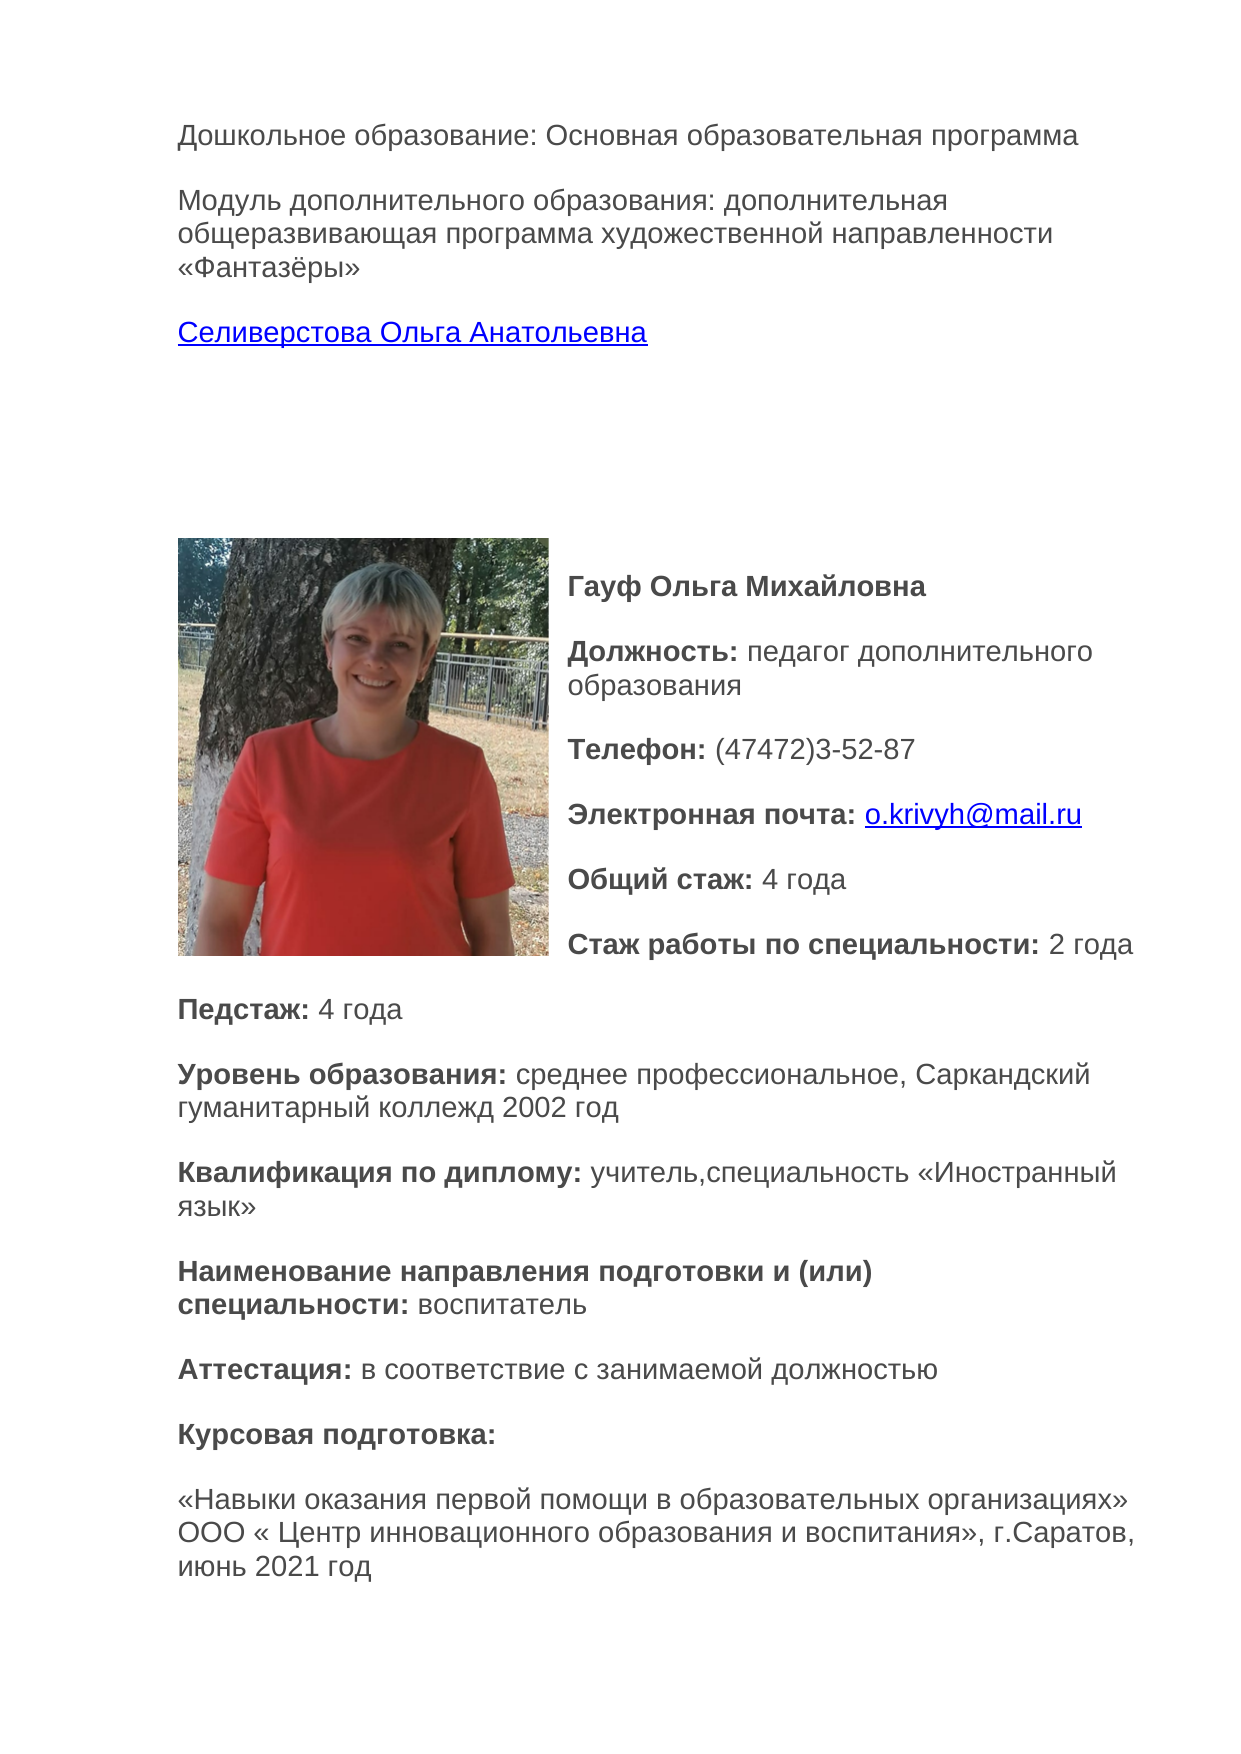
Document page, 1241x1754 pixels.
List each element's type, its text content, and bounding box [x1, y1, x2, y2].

text Курсовая подготовка: [177, 1417, 1152, 1451]
picture [176, 538, 548, 954]
text Наименование направления подготовки и (или) специальности: воспитатель [177, 1254, 1152, 1321]
text Электронная почта: o.krivyh@mail.ru [548, 797, 1152, 831]
text «Навыки оказания первой помощи в образовательных организациях» ООО « Центр инновационного образования и воспитания», г.Саратов, июнь 2021 год [177, 1482, 1152, 1583]
text Гауф Ольга Михайловна [548, 569, 1152, 603]
text Стаж работы по специальности: 2 года [177, 927, 1152, 961]
text Телефон: (47472)3-52-87 [548, 732, 1152, 766]
text Квалификация по диплому: учитель,специальность «Иностранный язык» [177, 1155, 1152, 1222]
text Должность: педагог дополнительного образования [548, 634, 1152, 701]
text Селиверстова Ольга Анатольевна [177, 315, 1152, 348]
text Дошкольное образование: Основная образовательная программа [177, 118, 1152, 152]
text Общий стаж: 4 года [548, 862, 1152, 896]
text Уровень образования: среднее профессиональное, Саркандский гуманитарный коллежд 2002 год [177, 1057, 1152, 1124]
text Модуль дополнительного образования: дополнительная общеразвивающая программа художественной направленности «Фантазёры» [177, 183, 1152, 284]
text Педстаж: 4 года [177, 992, 1152, 1026]
text Аттестация: в соответствие с занимаемой должностью [177, 1352, 1152, 1386]
